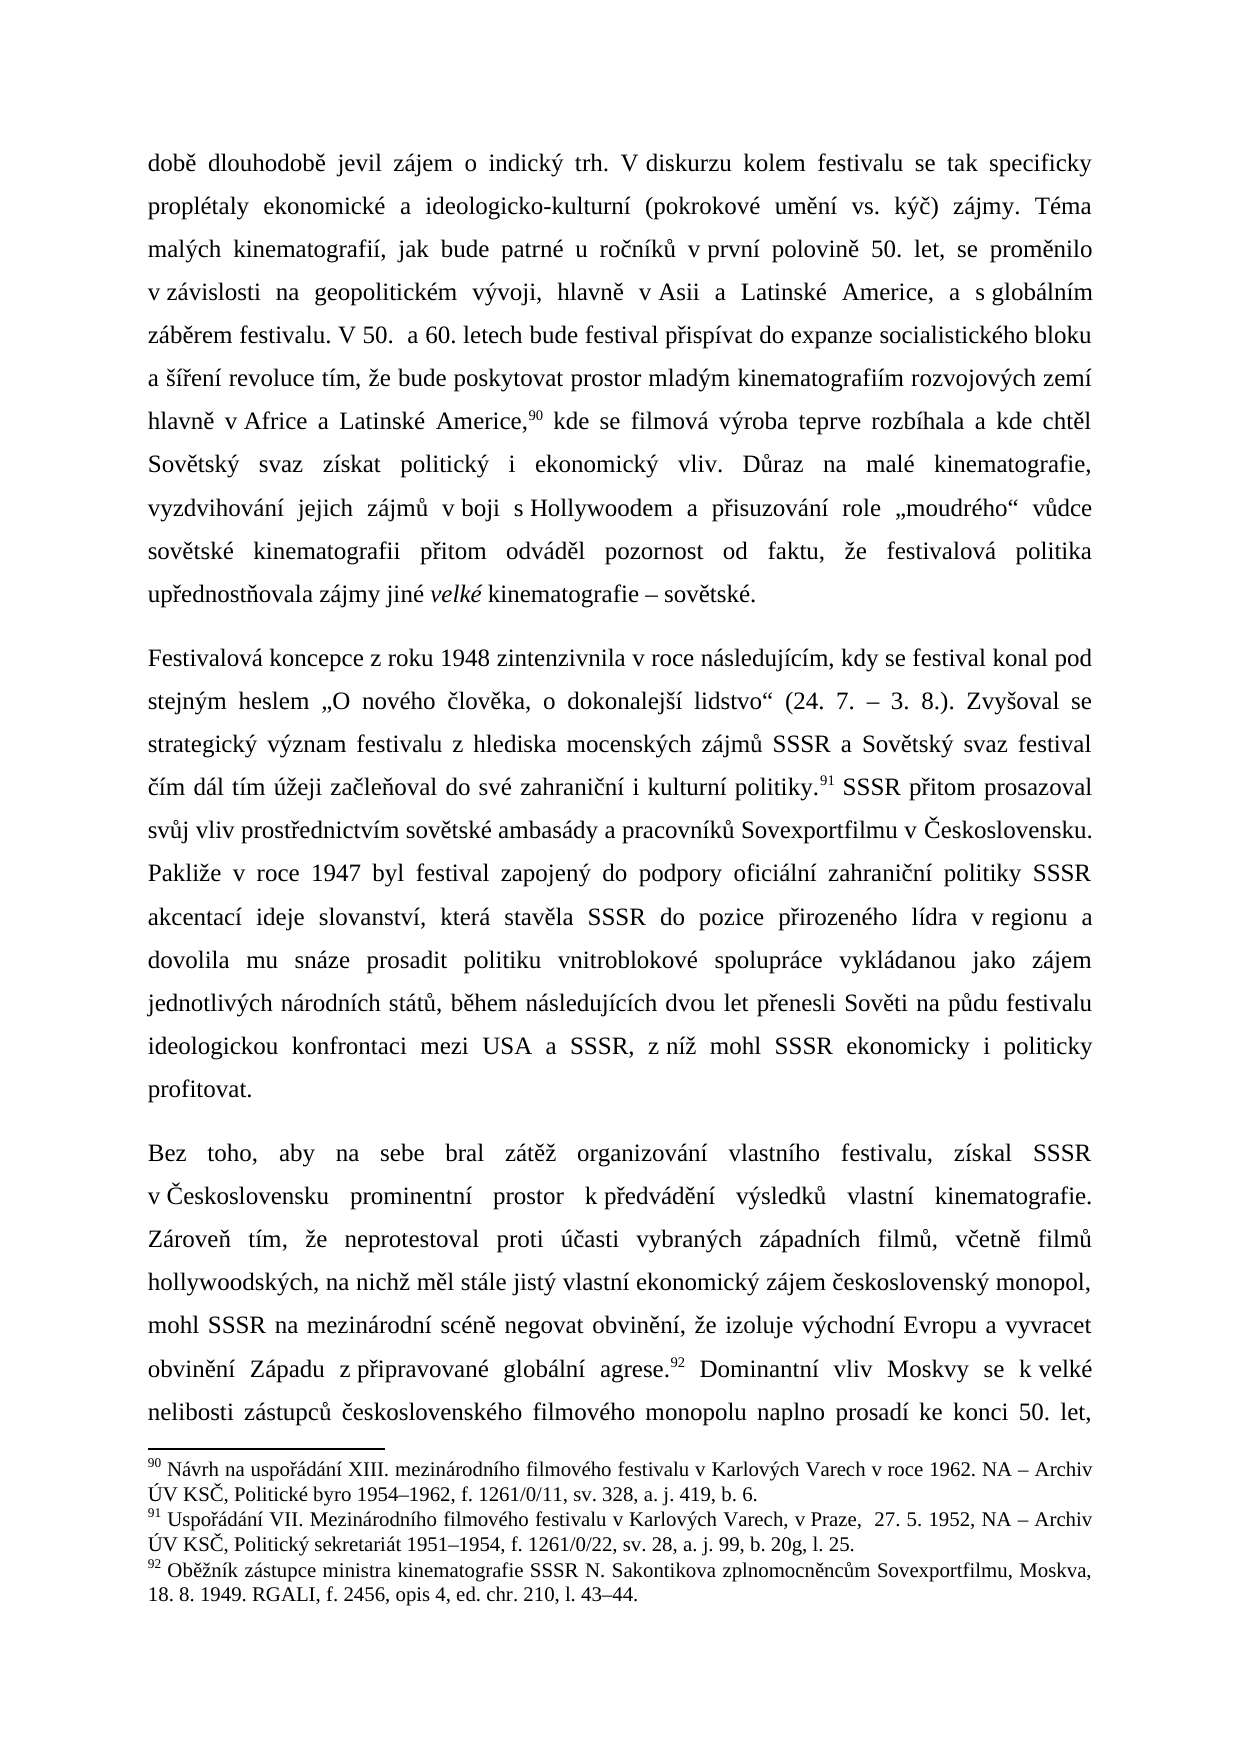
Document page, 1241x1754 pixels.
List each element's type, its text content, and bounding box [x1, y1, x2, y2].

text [148, 1138, 1093, 1426]
text Festivalová koncepce z roku 1948 zintenzivnila v roce následujícím, kdy se festival konal pod stejným heslem „O nového člověka, o dokonalejší lidstvo“ (24. 7. – 3. 8.). Zvyšoval se strategický význam festivalu z hlediska mocenských zájmů SSSR a Sovětský svaz festival čím dál tím úžeji začleňoval do své zahraniční i kulturní politiky. SSSR přitom prosazoval svůj vliv prostřednictvím sovětské ambasády a pracovníků Sovexportfilmu v Československu. Pakliže v roce 1947 byl festival zapojený do podpory oficiální zahraniční politiky SSSR akcentací ideje slovanství, která stavěla SSSR do pozice přirozeného lídra v regionu a dovolila mu snáze prosadit politiku vnitroblokové spolupráce vykládanou jako zájem jednotlivých národních států, během následujících dvou let přenesli Sověti na půdu festivalu ideologickou konfrontaci mezi USA a SSSR, z níž mohl SSSR ekonomicky i politicky profitovat. [148, 643, 1093, 1103]
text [148, 148, 1093, 608]
